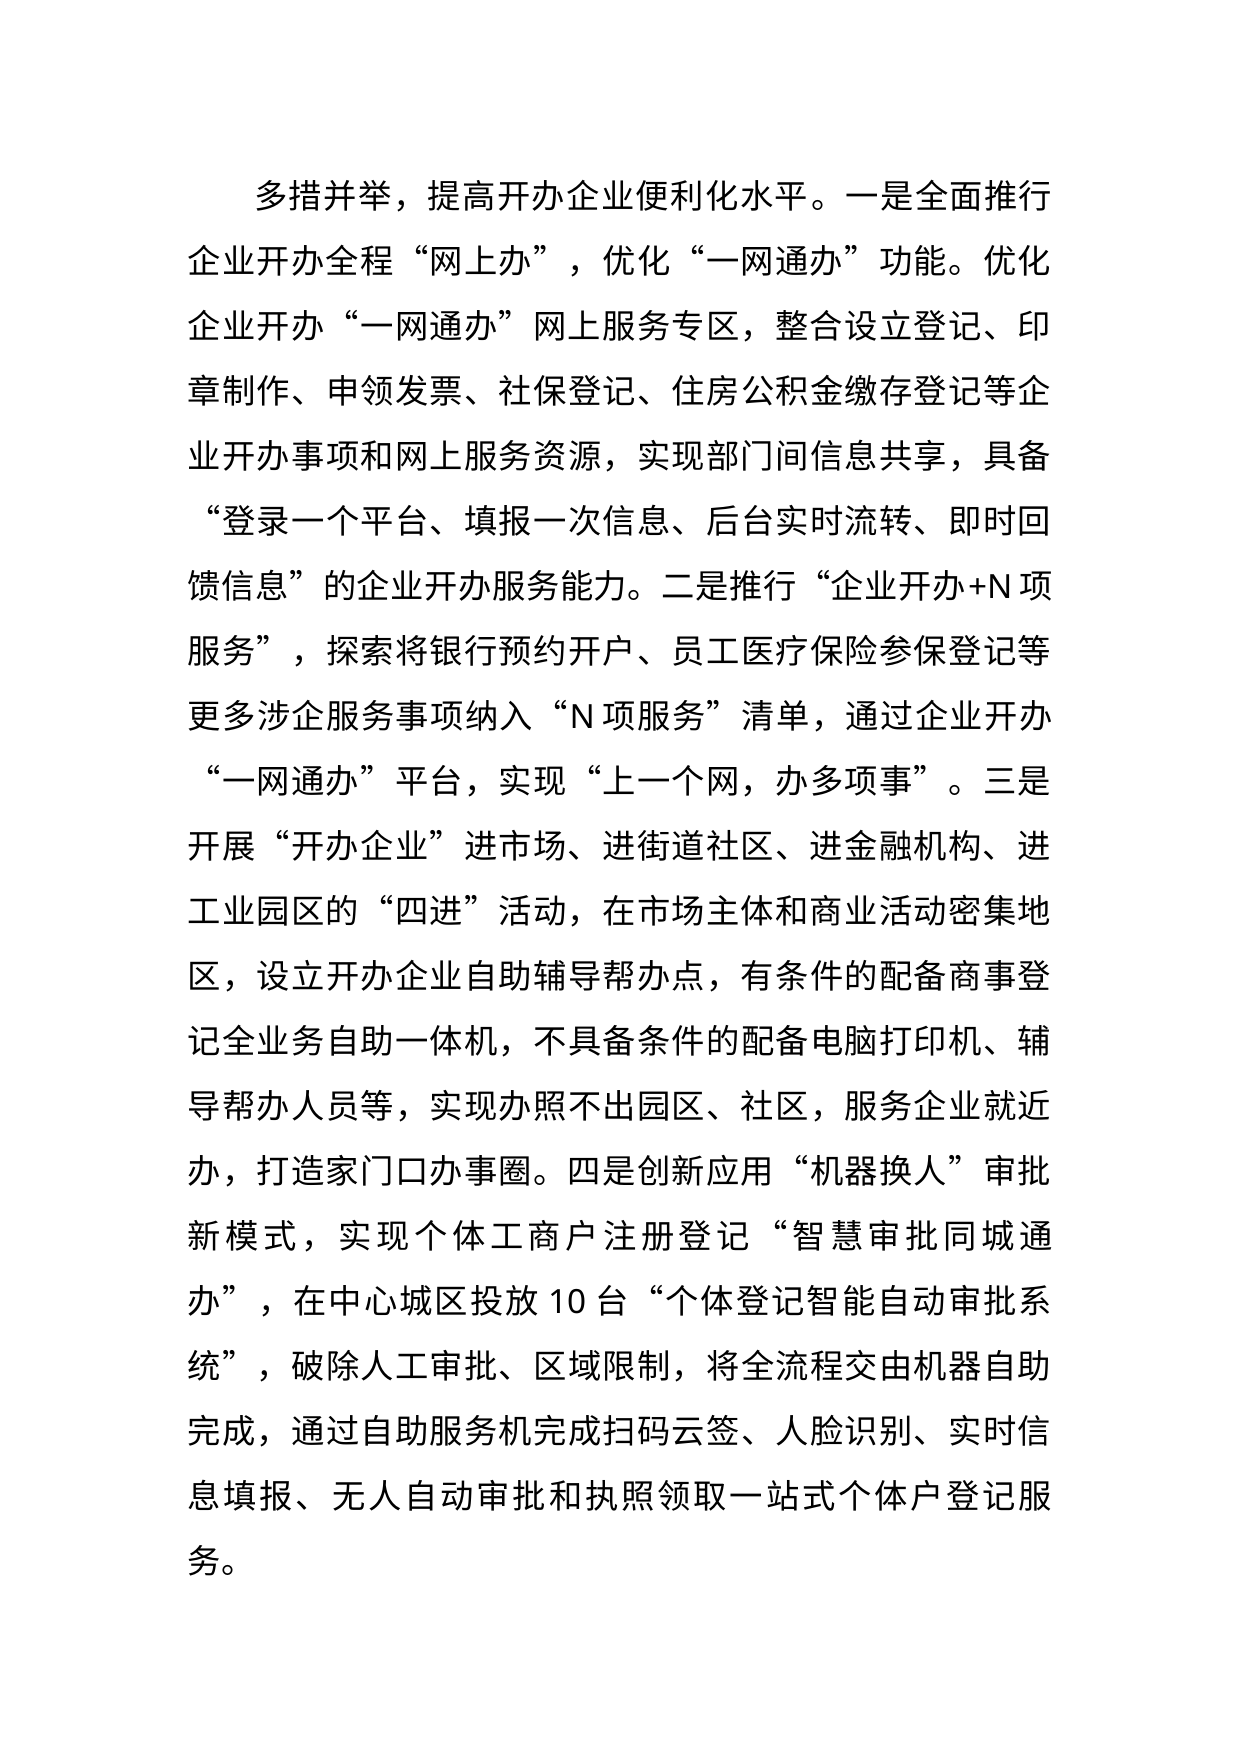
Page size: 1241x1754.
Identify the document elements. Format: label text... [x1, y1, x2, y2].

text 多措并举，提高开办企业便利化水平。一是全面推行企业开办全程“网上办”，优化“一网通办”功能。优化企业开办“一网通办”网上服务专区，整合设立登记、印章制作、申领发票、社保登记、住房公积金缴存登记等企业开办事项和网上服务资源，实现部门间信息共享，具备“登录一个平台、填报一次信息、后台实时流转、即时回馈信息”的企业开办服务能力。二是推行“企业开办+N项服务”，探索将银行预约开户、员工医疗保险参保登记等更多涉企服务事项纳入“N项服务”清单，通过企业开办“一网通办”平台，实现“上一个网，办多项事”。三是开展“开办企业”进市场、进街道社区、进金融机构、进工业园区的“四进”活动，在市场主体和商业活动密集地区，设立开办企业自助辅导帮办点，有条件的配备商事登记全业务自助一体机，不具备条件的配备电脑打印机、辅导帮办人员等，实现办照不出园区、社区，服务企业就近办，打造家门口办事圈。四是创新应用“机器换人”审批新模式，实现个体工商户注册登记“智慧审批同城通办”，在中心城区投放10台“个体登记智能自动审批系统”，破除人工审批、区域限制，将全流程交由机器自助完成，通过自助服务机完成扫码云签、人脸识别、实时信息填报、无人自动审批和执照领取一站式个体户登记服务。 [187, 162, 1053, 1592]
